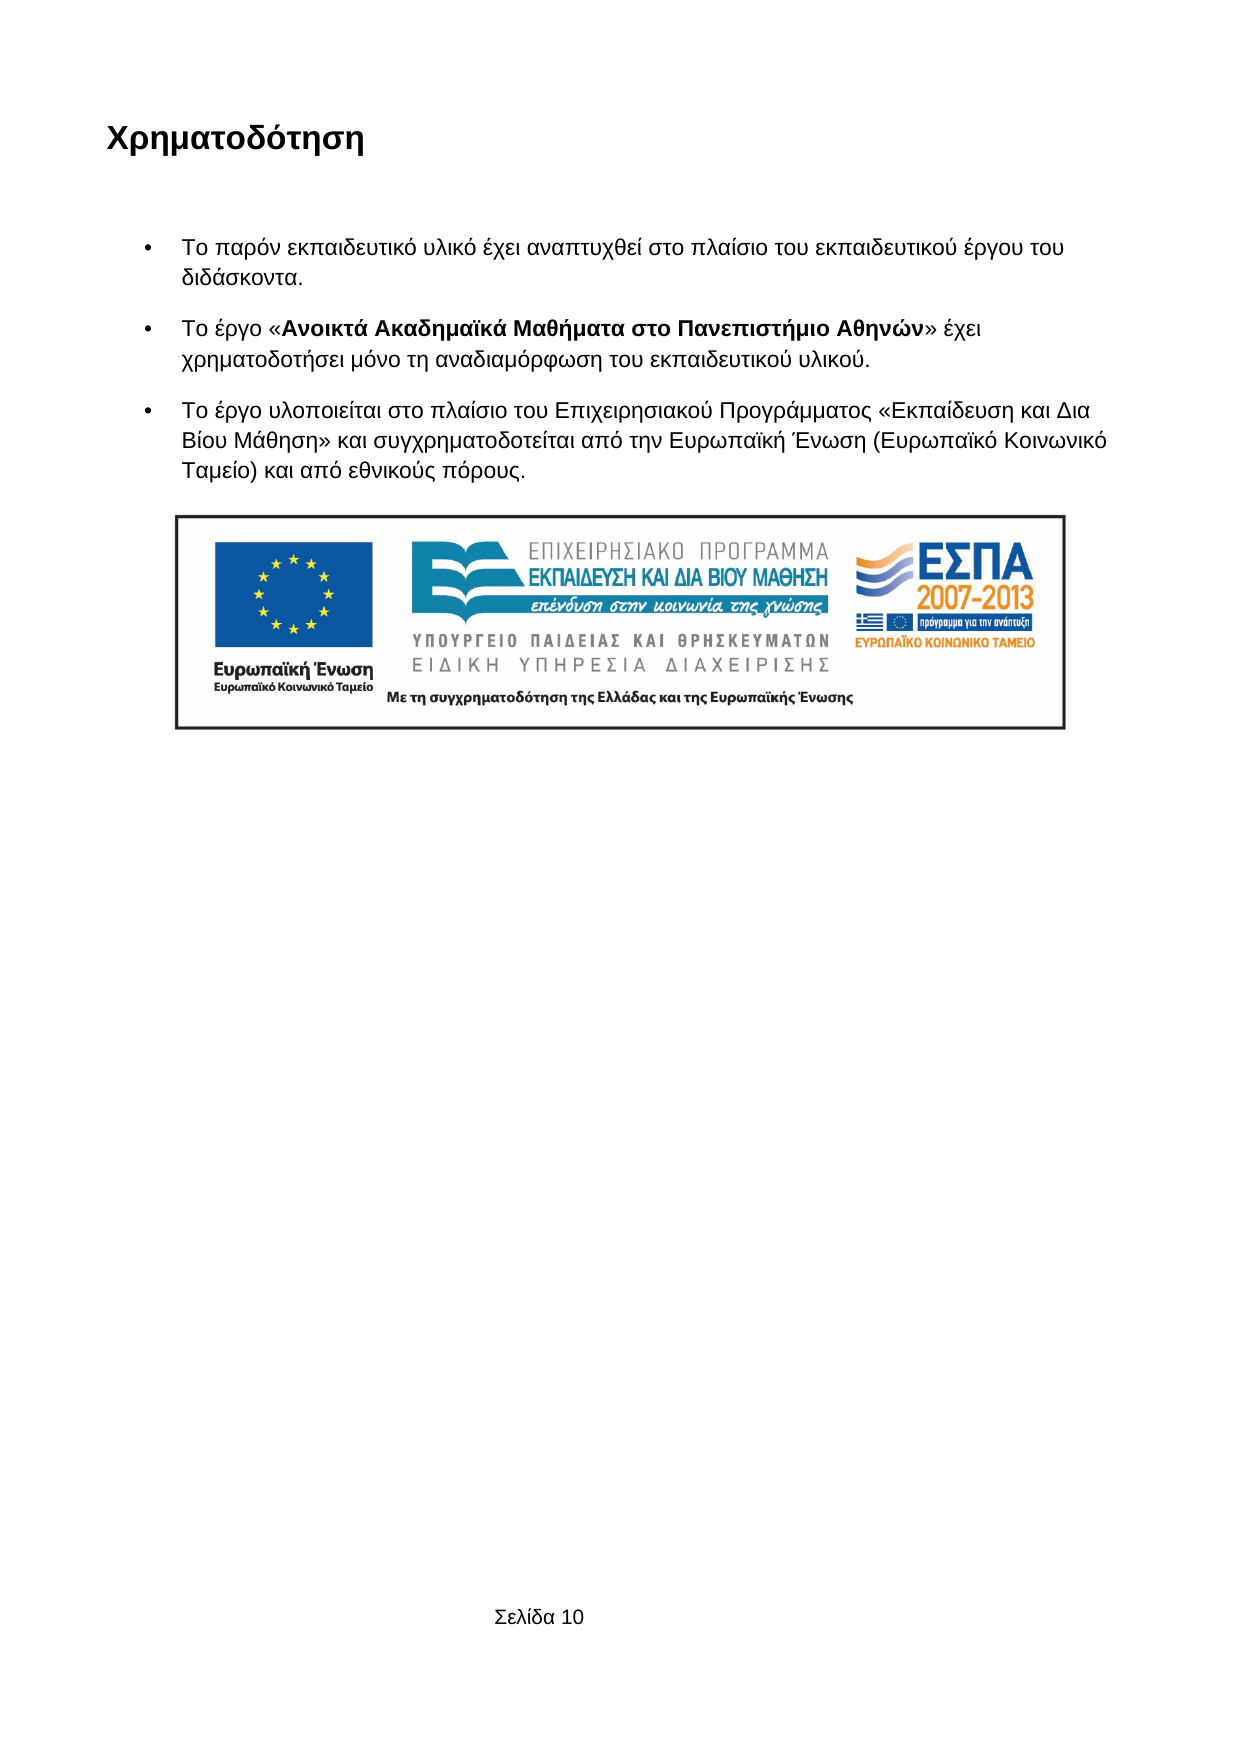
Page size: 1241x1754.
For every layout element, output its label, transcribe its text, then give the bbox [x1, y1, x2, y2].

list Το παρόν εκπαιδευτικό υλικό έχει αναπτυχθεί στo πλαίσιo του εκπαιδευτικού έργου του διδάσκοντα. [144, 234, 1134, 291]
text Χρηματοδότηση [106, 118, 1134, 157]
picture [168, 508, 1072, 736]
list Το έργο «Ανοικτά Ακαδημαϊκά Μαθήματα στο Πανεπιστήμιο Αθηνών» έχει χρηματοδοτήσει μόνο τη αναδιαμόρφωση του εκπαιδευτικού υλικού. [144, 315, 1134, 372]
list Το έργο υλοποιείται στο πλαίσιο του Επιχειρησιακού Προγράμματος «Εκπαίδευση και Δια Βίου Μάθηση» και συγχρηματοδοτείται από την Ευρωπαϊκή Ένωση (Ευρωπαϊκό Κοινωνικό Ταμείο) και από εθνικούς πόρους. [144, 397, 1134, 483]
